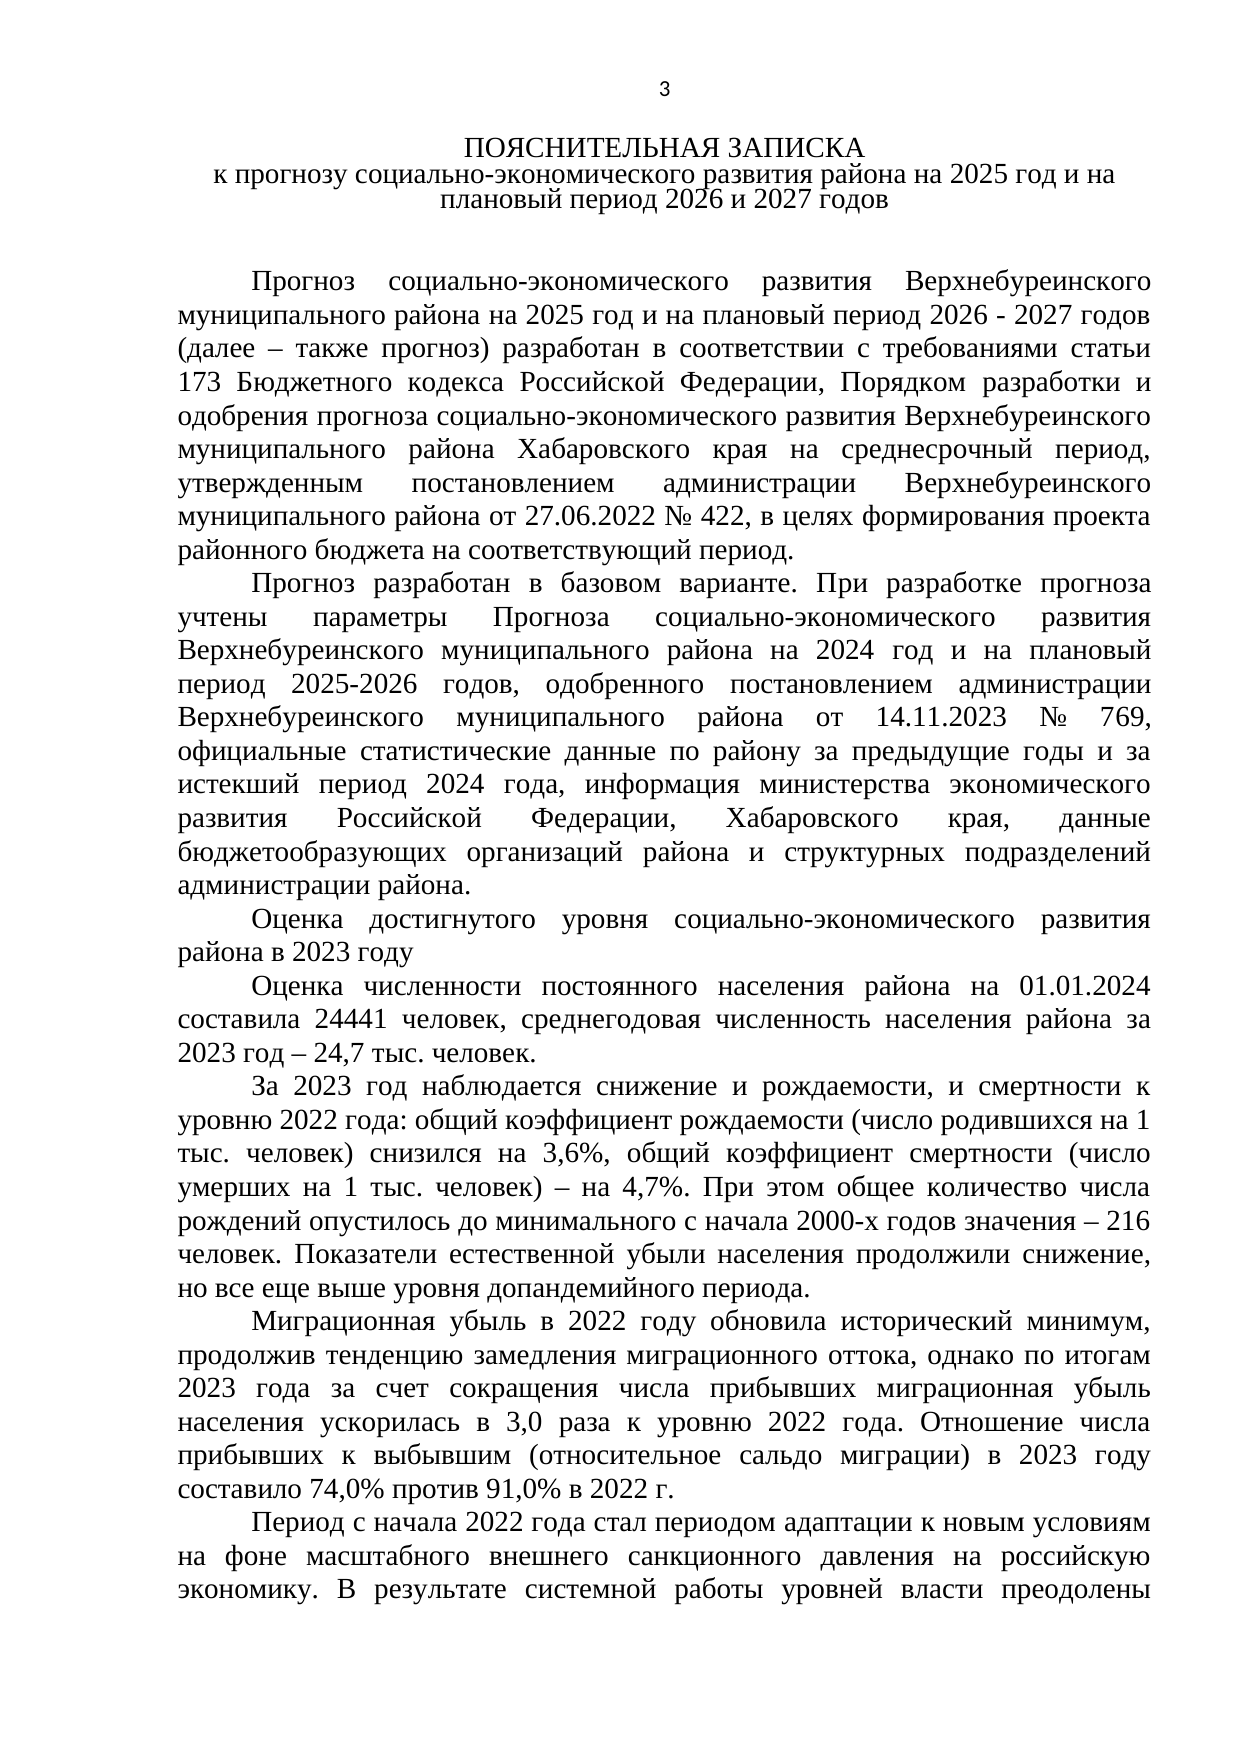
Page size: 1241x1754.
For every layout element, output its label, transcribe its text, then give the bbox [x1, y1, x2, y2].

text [177, 1504, 1152, 1605]
text ПОЯСНИТЕЛЬНАЯ ЗАПИСКА [177, 130, 1152, 163]
text Прогноз разработан в базовом варианте. При разработке прогноза учтены параметры Прогноза социально-экономического развития Верхнебуреинского муниципального района на 2024 год и на плановый период 2025-2026 годов, одобренного постановлением администрации Верхнебуреинского муниципального района от 14.11.2023 № 769, официальные статистические данные по району за предыдущие годы и за истекший период 2024 года, информация министерства экономического развития Российской Федерации, Хабаровского края, данные бюджетообразующих организаций района и структурных подразделений администрации района. [177, 565, 1152, 901]
text к прогнозу социально-экономического развития района на 2025 год и на плановый период 2026 и 2027 годов [177, 163, 1152, 213]
text Прогноз социально-экономического развития Верхнебуреинского муниципального района на 2025 год и на плановый период 2026 - 2027 годов (далее – также прогноз) разработан в соответствии с требованиями статьи 173 Бюджетного кодекса Российской Федерации, Порядком разработки и одобрения прогноза социально-экономического развития Верхнебуреинского муниципального района Хабаровского края на среднесрочный период, утвержденным постановлением администрации Верхнебуреинского муниципального района от 27.06.2022 № 422, в целях формирования проекта районного бюджета на соответствующий период. [177, 263, 1152, 565]
text Оценка численности постоянного населения района на 01.01.2024 составила 24441 человек, среднегодовая численность населения района за 2023 год – 24,7 тыс. человек. [177, 968, 1152, 1068]
list Оценка достигнутого уровня социально-экономического развития района в 2023 году [177, 901, 1152, 968]
text Миграционная убыль в 2022 году обновила исторический минимум, продолжив тенденцию замедления миграционного оттока, однако по итогам 2023 года за счет сокращения числа прибывших миграционная убыль населения ускорилась в 3,0 раза к уровню 2022 года. Отношение числа прибывших к выбывшим (относительное сальдо миграции) в 2023 году составило 74,0% против 91,0% в 2022 г. [177, 1303, 1152, 1504]
text За 2023 год наблюдается снижение и рождаемости, и смертности к уровню 2022 года: общий коэффициент рождаемости (число родившихся на 1 тыс. человек) снизился на 3,6%, общий коэффициент смертности (число умерших на 1 тыс. человек) – на 4,7%. При этом общее количество числа рождений опустилось до минимального с начала 2000-х годов значения – 216 человек. Показатели естественной убыли населения продолжили снижение, но все еще выше уровня допандемийного периода. [177, 1068, 1152, 1303]
